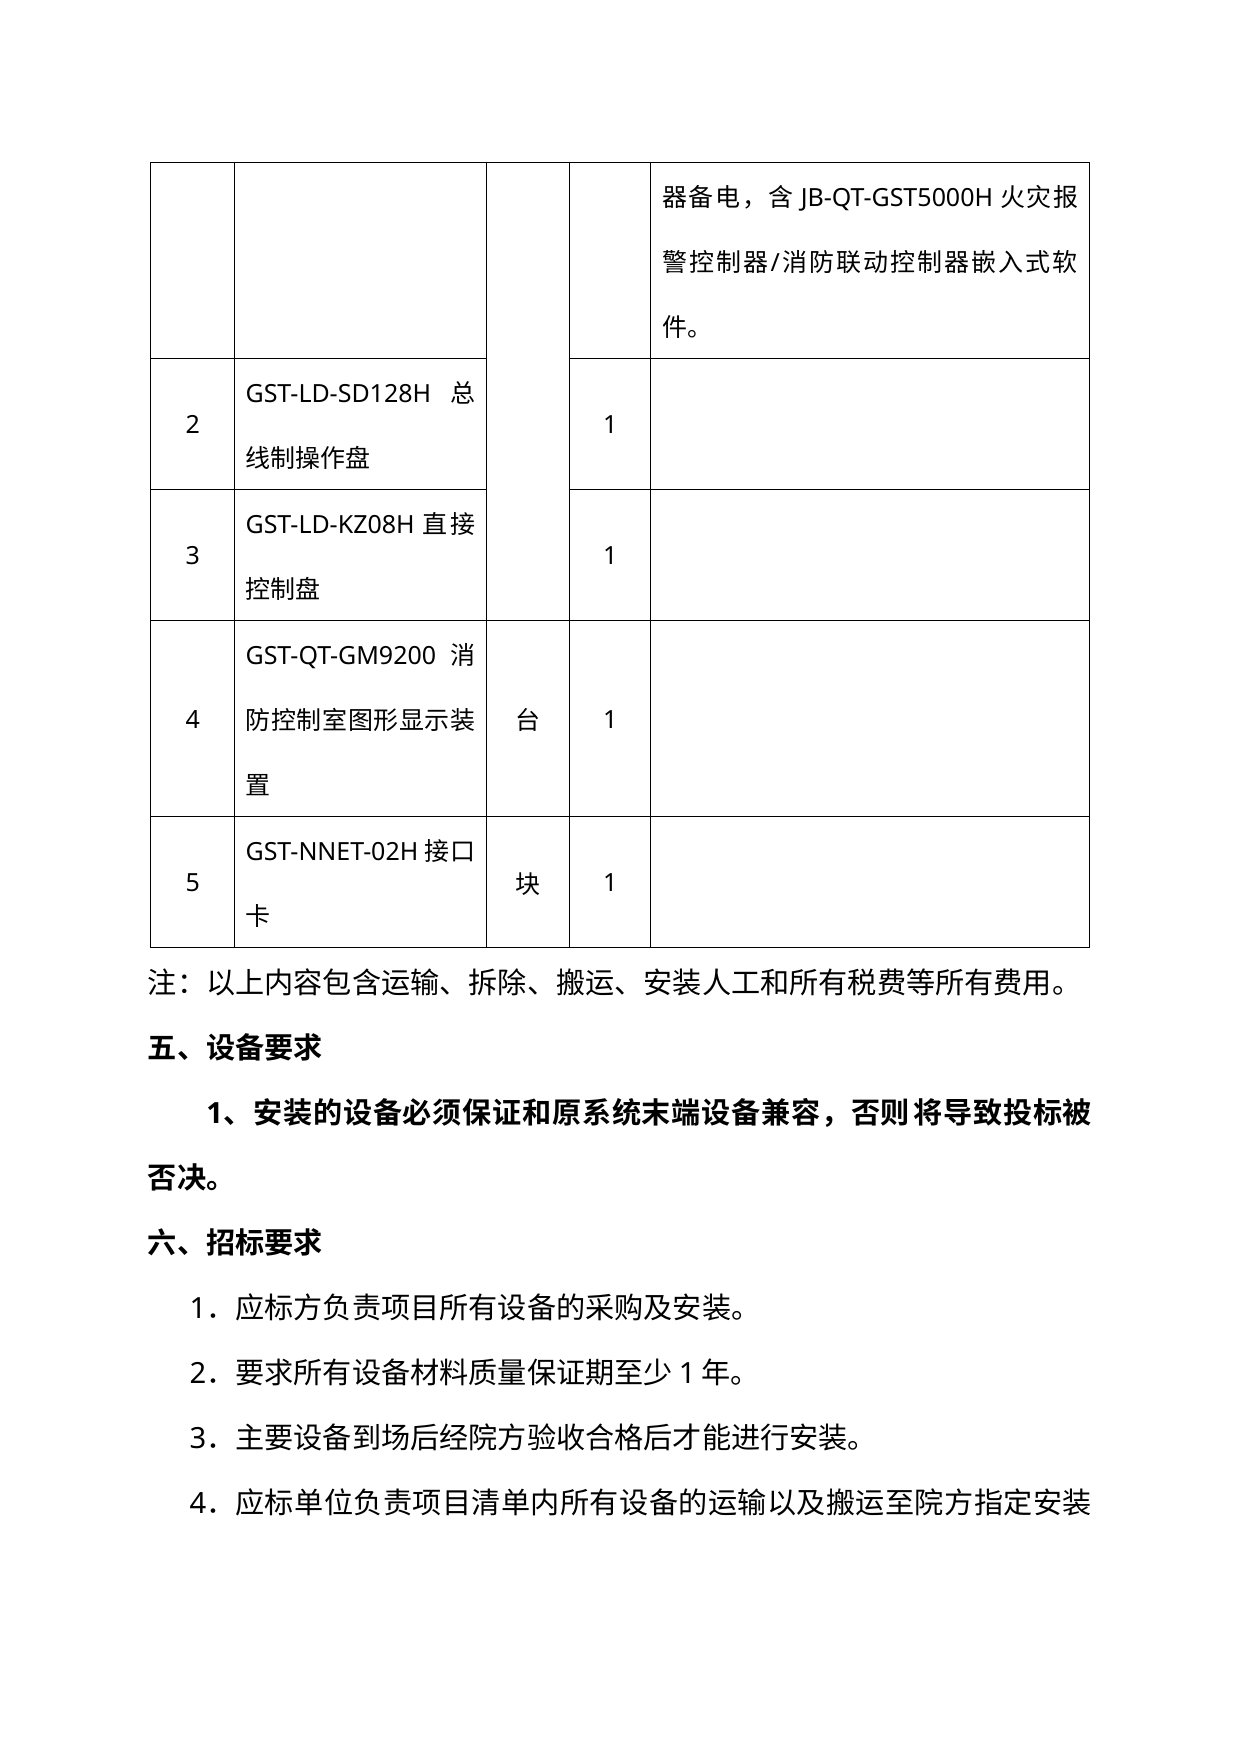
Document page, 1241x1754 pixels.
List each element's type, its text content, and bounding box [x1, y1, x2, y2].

table_cell [651, 490, 1089, 620]
table_cell 1 [570, 490, 650, 620]
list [148, 1468, 1093, 1533]
table_cell [651, 621, 1089, 816]
list 要求所有设备材料质量保证期至少1年。 [148, 1338, 1093, 1403]
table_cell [235, 163, 486, 358]
list 1、安装的设备必须保证和原系统末端设备兼容，否则将导致投标被否决。 [148, 1078, 1093, 1208]
table_cell 3 [151, 490, 234, 620]
list 设备要求 [148, 1013, 1093, 1078]
table_cell 1 [570, 817, 650, 947]
table_cell [651, 817, 1089, 947]
table_cell GST-NNET-02H接口卡 [235, 817, 486, 947]
table_cell 1 [151, 163, 234, 358]
table_cell 台 [487, 621, 569, 816]
table_cell 块 [487, 817, 569, 947]
table_cell [651, 359, 1089, 489]
text 注：以上内容包含运输、拆除、搬运、安装人工和所有税费等所有费用。 [148, 948, 1093, 1013]
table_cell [651, 163, 1089, 358]
table_cell 4 [151, 621, 234, 816]
table_cell 1 [570, 163, 650, 358]
table_cell 1 [570, 621, 650, 816]
text 六、招标要求 [148, 1208, 1093, 1273]
table_cell 2 [151, 359, 234, 489]
list 主要设备到场后经院方验收合格后才能进行安装。 [148, 1403, 1093, 1468]
table_cell GST-LD-SD128H总线制操作盘 [235, 359, 486, 489]
table_cell GST-QT-GM9200消防控制室图形显示装置 [235, 621, 486, 816]
table_cell GST-LD-KZ08H直接控制盘 [235, 490, 486, 620]
list 应标方负责项目所有设备的采购及安装。 [148, 1273, 1093, 1338]
table_cell 套 [487, 163, 569, 620]
table_cell 1 [570, 359, 650, 489]
table_cell 5 [151, 817, 234, 947]
